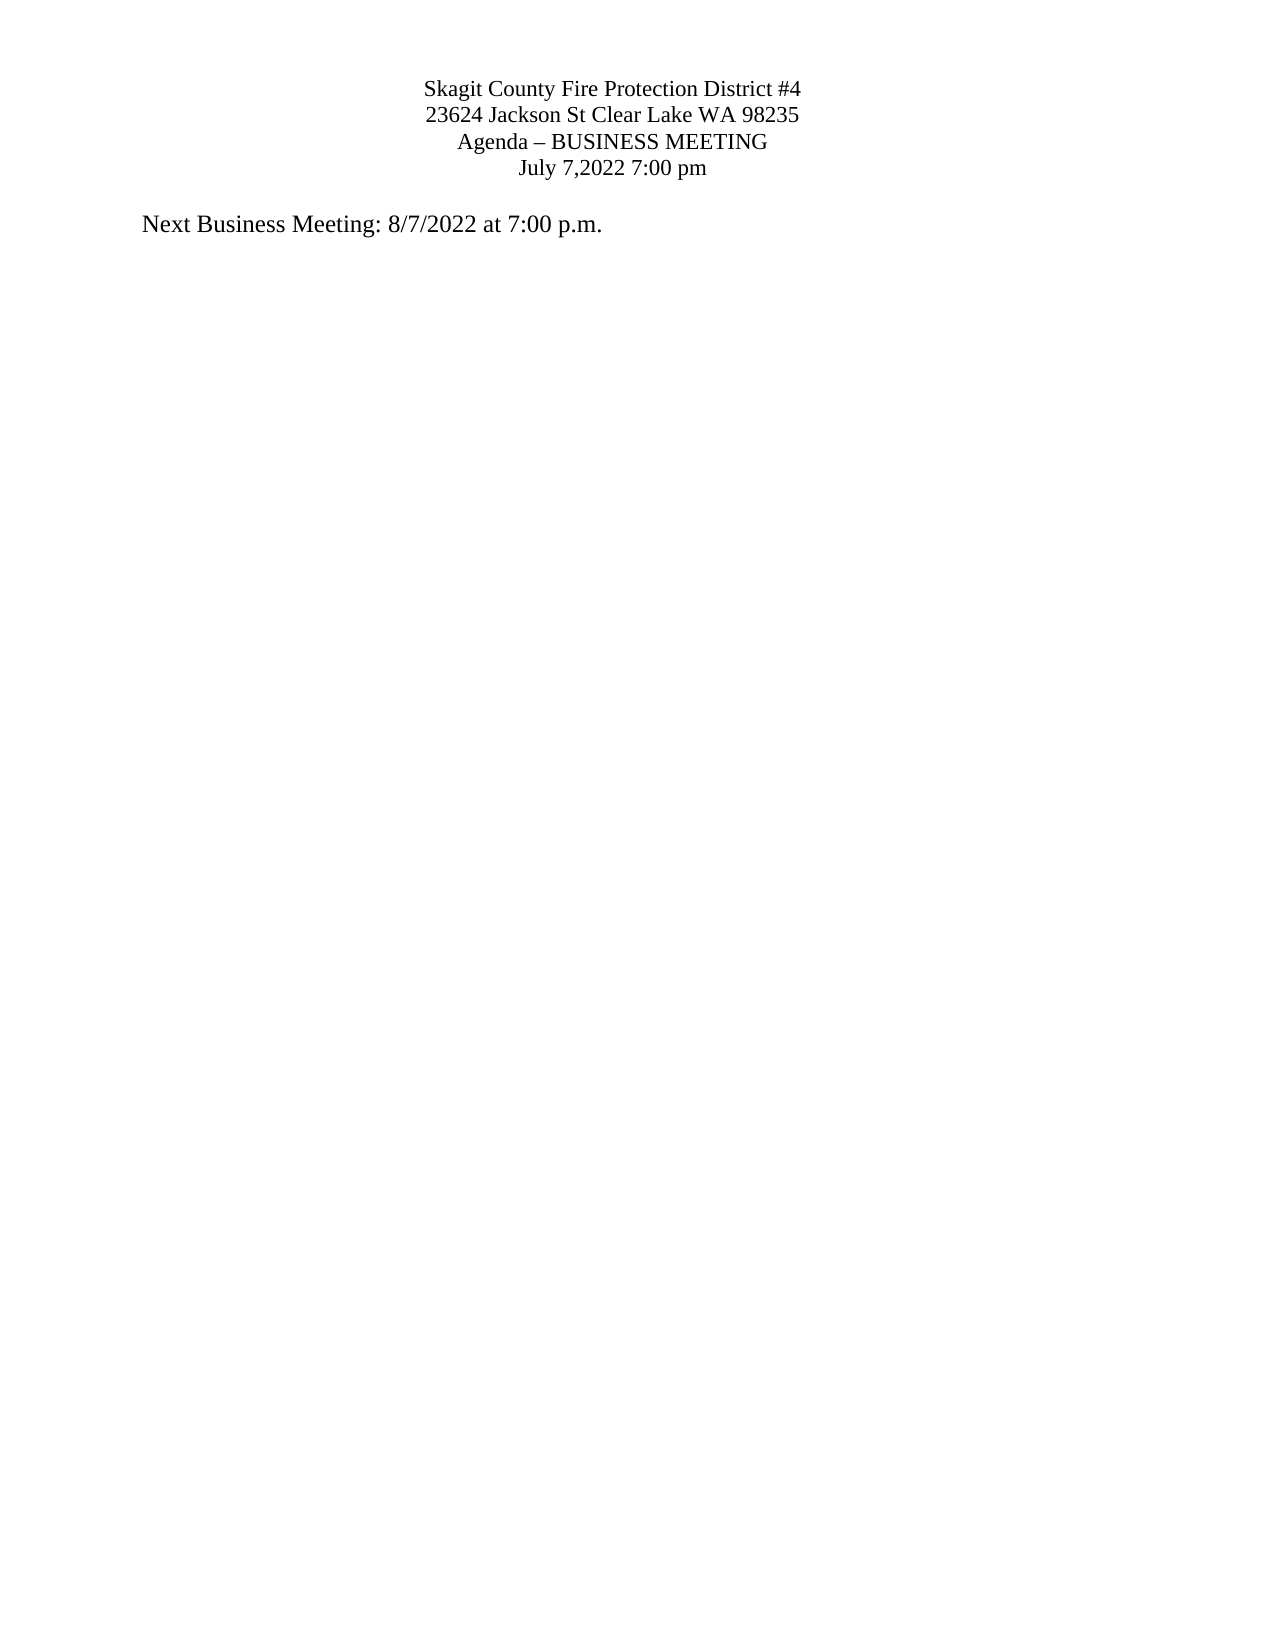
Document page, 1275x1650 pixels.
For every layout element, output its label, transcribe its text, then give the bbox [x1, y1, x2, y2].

text Next Business Meeting: 8/7/2022 at 7:00 p.m. [142, 209, 1125, 238]
